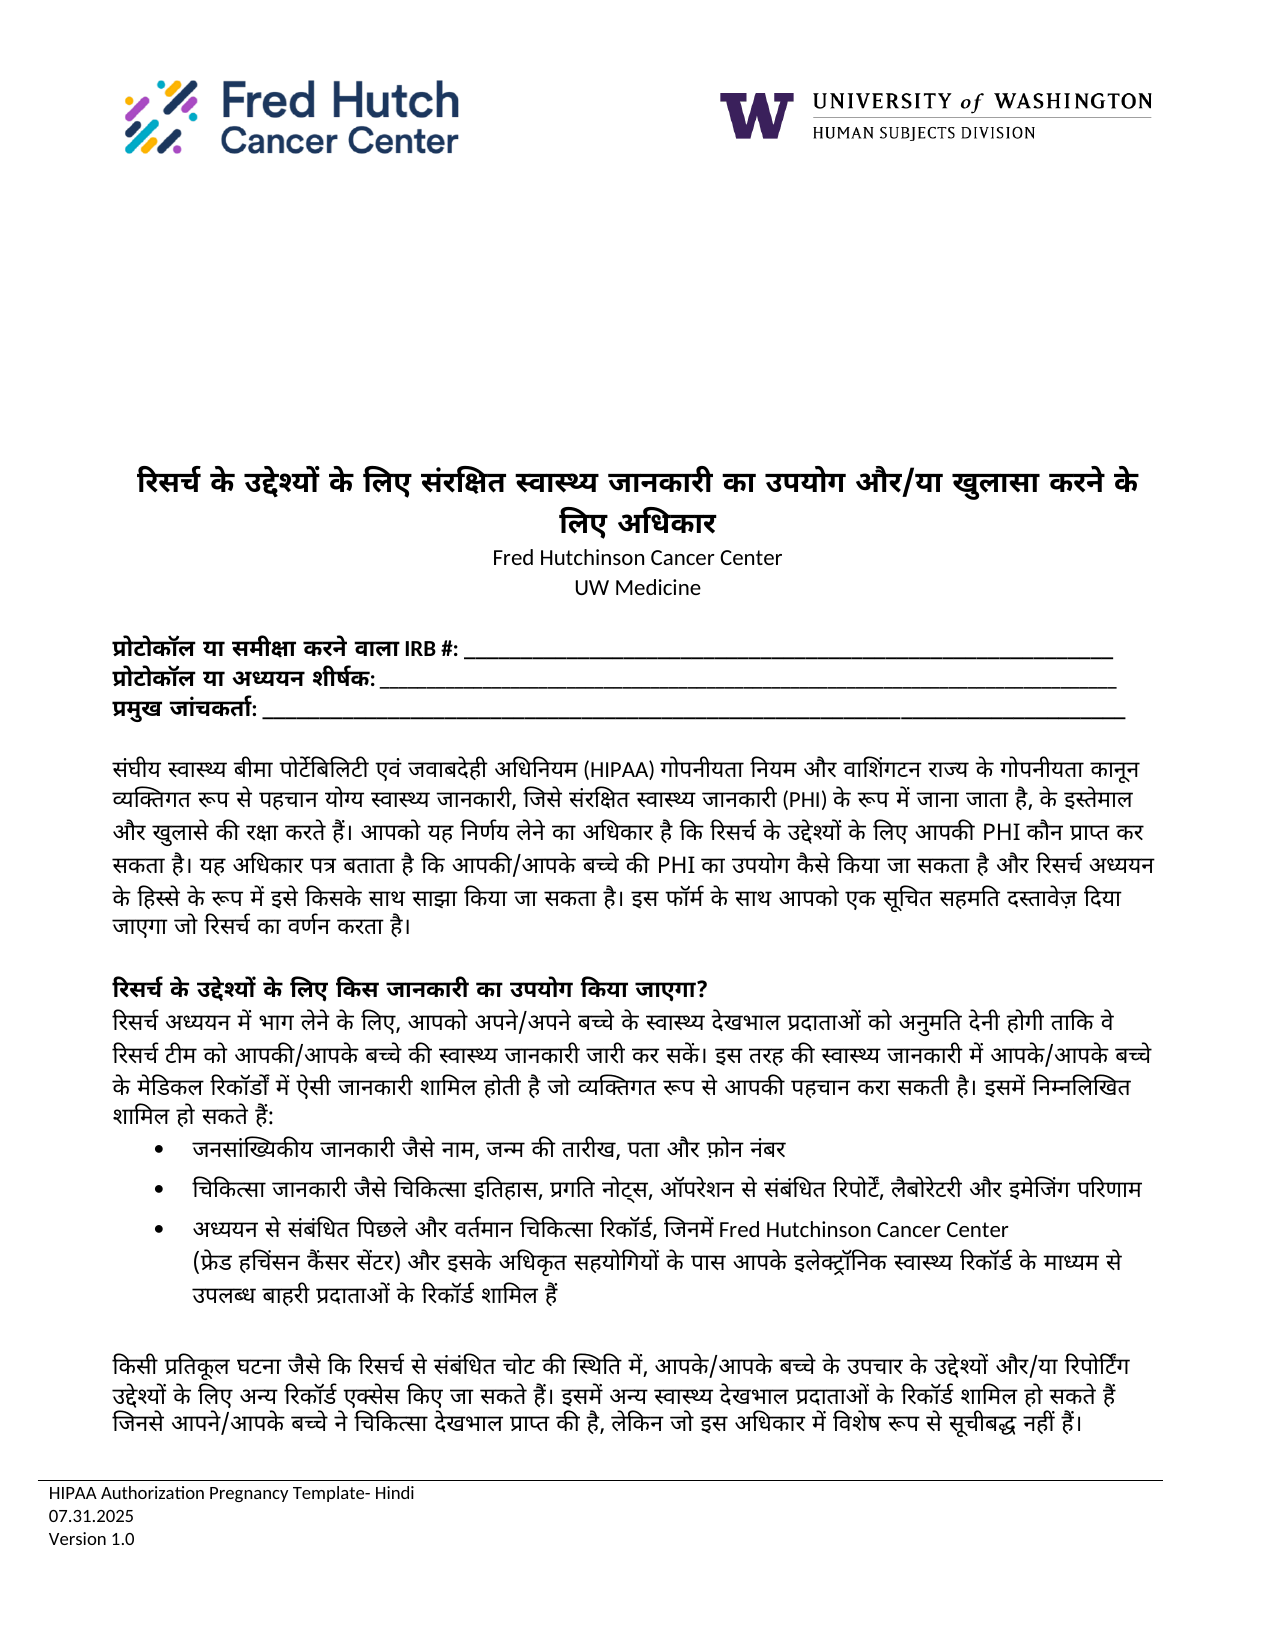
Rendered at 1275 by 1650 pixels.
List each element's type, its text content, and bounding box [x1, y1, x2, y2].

list चिकित्सा जानकारी जैसे चिकित्सा इतिहास, प्रगति नोट्स, ऑपरेशन से संबंधित रिपोर्टें, लैबोरेटरी और इमेजिंग परिणाम [155, 1176, 1162, 1206]
text संघीय स्वास्थ्य बीमा पोर्टेबिलिटी एवं जवाबदेही अधिनियम (HIPAA) गोपनीयता नियम और वाशिंगटन राज्य के गोपनीयता कानून व्यक्तिगत रूप से पहचान योग्य स्वास्थ्य जानकारी, जिसे संरक्षित स्वास्थ्य जानकारी (PHI) के रूप में जाना जाता है, के इस्तेमाल और खुलासे की रक्षा करते हैं। आपको यह निर्णय लेने का अधिकार है कि रिसर्च के उद्देश्यों के लिए आपकी PHI कौन प्राप्त कर सकता है। यह अधिकार पत्र बताता है कि आपकी/आपके बच्चे की PHI का उपयोग कैसे किया जा सकता है और रिसर्च अध्ययन के हिस्से के रूप में इसे किसके साथ साझा किया जा सकता है। इस फॉर्म के साथ आपको एक सूचित सहमति दस्तावेज़ दिया जाएगा जो रिसर्च का वर्णन करता है। [112, 755, 1162, 940]
text रिसर्च के उद्देश्यों के लिए किस जानकारी का उपयोग किया जाएगा? [112, 976, 1162, 1007]
text प्रमुख जांचकर्ता: ____________________________________________________________________________ [112, 694, 1162, 722]
text रिसर्च अध्ययन में भाग लेने के लिए, आपको अपने/अपने बच्चे के स्वास्थ्य देखभाल प्रदाताओं को अनुमति देनी होगी ताकि वे रिसर्च टीम को आपकी/आपके बच्चे की स्वास्थ्य जानकारी जारी कर सकें। इस तरह की स्वास्थ्य जानकारी में आपके/आपके बच्चे के मेडिकल रिकॉर्डों में ऐसी जानकारी शामिल होती है जो व्यक्तिगत रूप से आपकी पहचान करा सकती है। इसमें निम्नलिखित शामिल हो सकते हैं: [112, 1009, 1162, 1134]
list जनसांख्यिकीय जानकारी जैसे नाम, जन्म की तारीख, पता और फ़ोन नंबर [155, 1137, 1162, 1167]
list अध्ययन से संबंधित पिछले और वर्तमान चिकित्सा रिकॉर्ड, जिनमें Fred Hutchinson Cancer Center (फ्रेड हचिंसन कैंसर सेंटर) और इसके अधिकृत सहयोगियों के पास आपके इलेक्ट्रॉनिक स्वास्थ्य रिकॉर्ड के माध्यम से उपलब्ध बाहरी प्रदाताओं के रिकॉर्ड शामिल हैं [155, 1215, 1162, 1308]
text UW Medicine [112, 573, 1162, 602]
text प्रोटोकॉल या समीक्षा करने वाला IRB #: _________________________________________________________ [112, 634, 1162, 662]
picture [720, 93, 1152, 141]
text रिसर्च के उद्देश्यों के लिए संरक्षित स्वास्थ्य जानकारी का उपयोग और/या खुलासा करने के लिए अधिकार [112, 465, 1162, 541]
text प्रोटोकॉल या अध्ययन शीर्षक: _______________________________________________________________________________ [112, 664, 1162, 692]
picture [117, 75, 469, 158]
text Fred Hutchinson Cancer Center [112, 543, 1162, 571]
